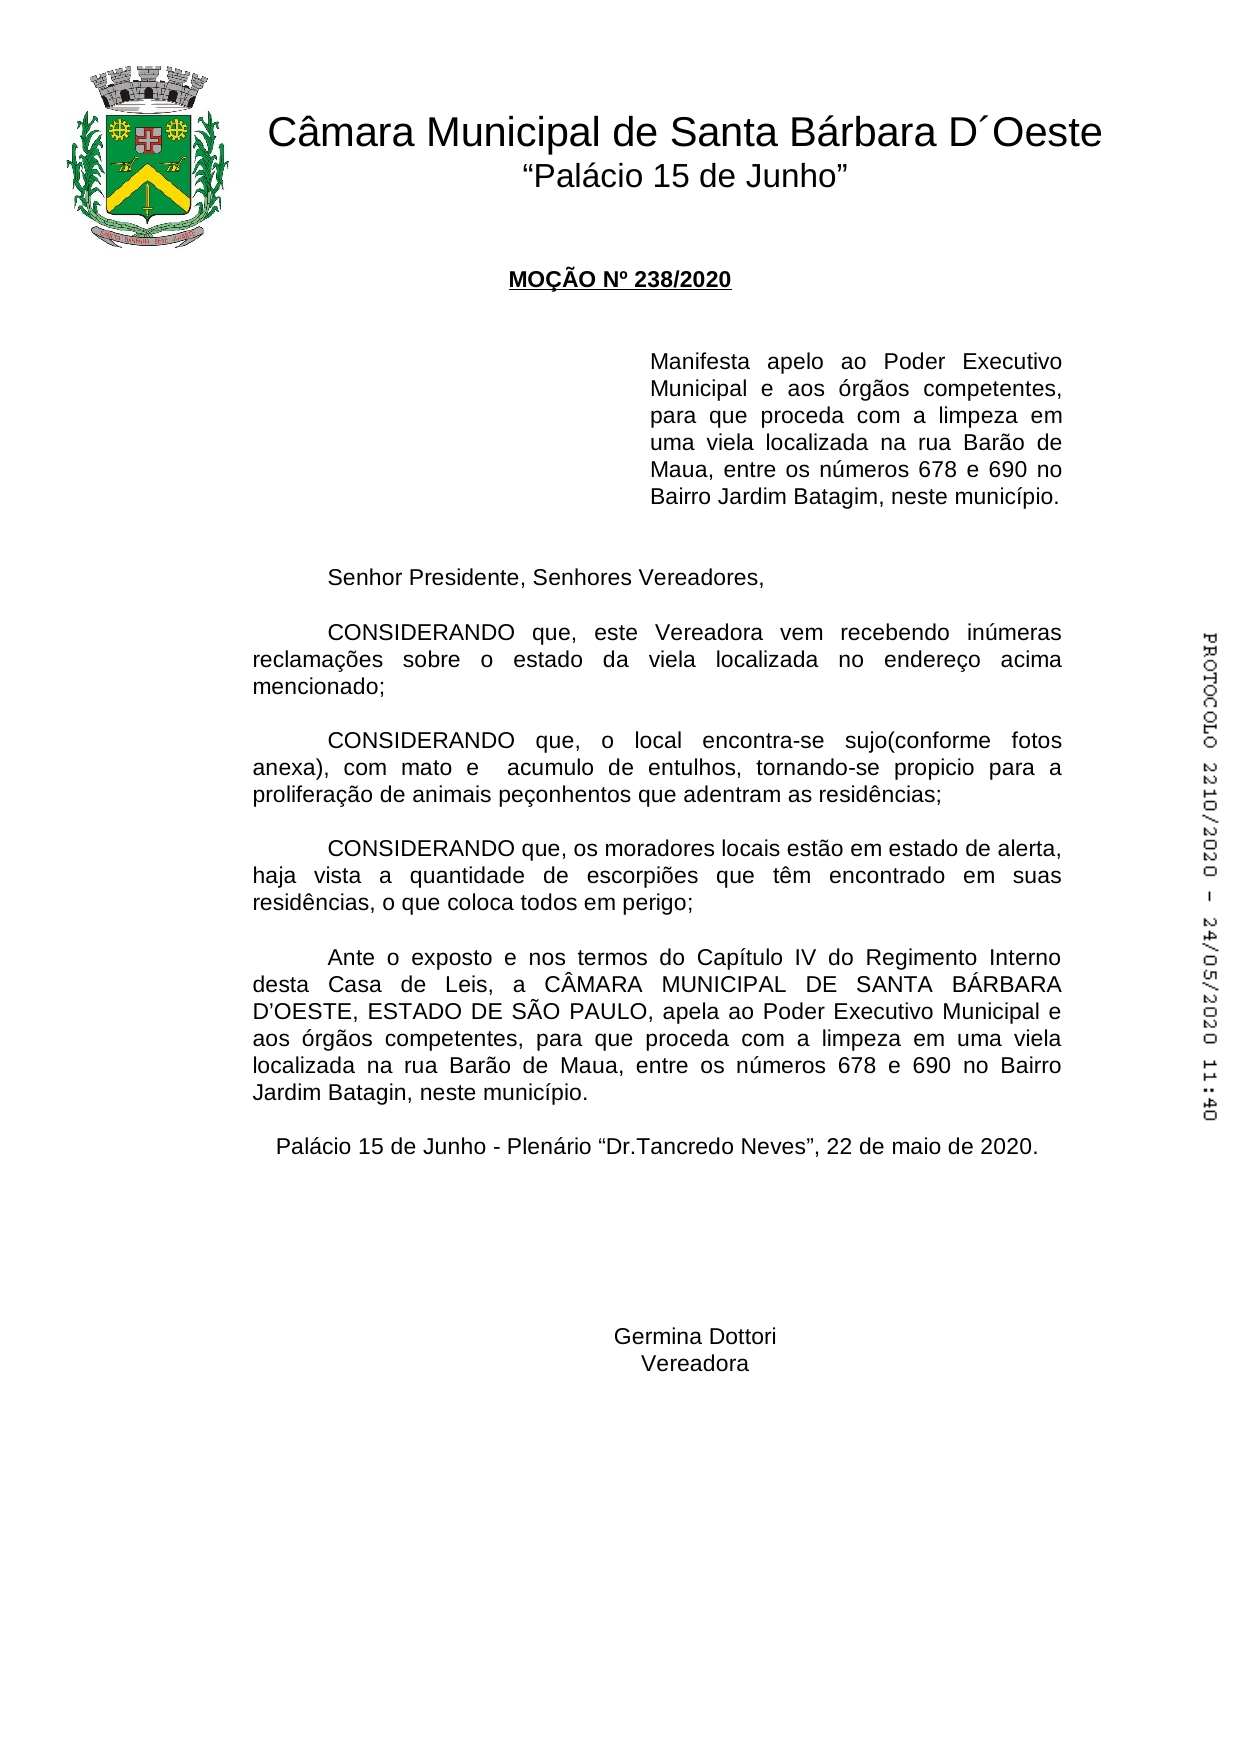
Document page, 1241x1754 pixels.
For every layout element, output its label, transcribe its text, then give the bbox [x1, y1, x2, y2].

picture [66, 66, 236, 255]
text CONSIDERANDO que, os moradores locais estão em estado de alerta, haja vista a quantidade de escorpiões que têm encontrado em suas residências, o que coloca todos em perigo; [252, 834, 1063, 916]
text Palácio 15 de Junho - Plenário “Dr.Tancredo Neves”, 22 de maio de 2020. [252, 1132, 1063, 1159]
text Germina Dottori [252, 1322, 1063, 1349]
picture [1177, 629, 1241, 1125]
title MOÇÃO Nº 238/2020 [177, 266, 1063, 293]
text CONSIDERANDO que, este Vereadora vem recebendo inúmeras reclamações sobre o estado da viela localizada no endereço acima mencionado; [252, 618, 1063, 699]
text CONSIDERANDO que, o local encontra-se sujo(conforme fotos anexa), com mato e acumulo de entulhos, tornando-se propicio para a proliferação de animais peçonhentos que adentram as residências; [252, 726, 1063, 807]
text Senhor Presidente, Senhores Vereadores, [252, 564, 1063, 591]
text Manifesta apelo ao Poder Executivo Municipal e aos órgãos competentes, para que proceda com a limpeza em uma viela localizada na rua Barão de Maua, entre os números 678 e 690 no Bairro Jardim Batagim, neste município. [650, 347, 1063, 509]
text Vereadora [252, 1349, 1063, 1376]
text Ante o exposto e nos termos do Capítulo IV do Regimento Interno desta Casa de Leis, a CÂMARA MUNICIPAL DE SANTA BÁRBARA D’OESTE, ESTADO DE SÃO PAULO, apela ao Poder Executivo Municipal e aos órgãos competentes, para que proceda com a limpeza em uma viela localizada na rua Barão de Maua, entre os números 678 e 690 no Bairro Jardim Batagin, neste município. [252, 943, 1063, 1105]
